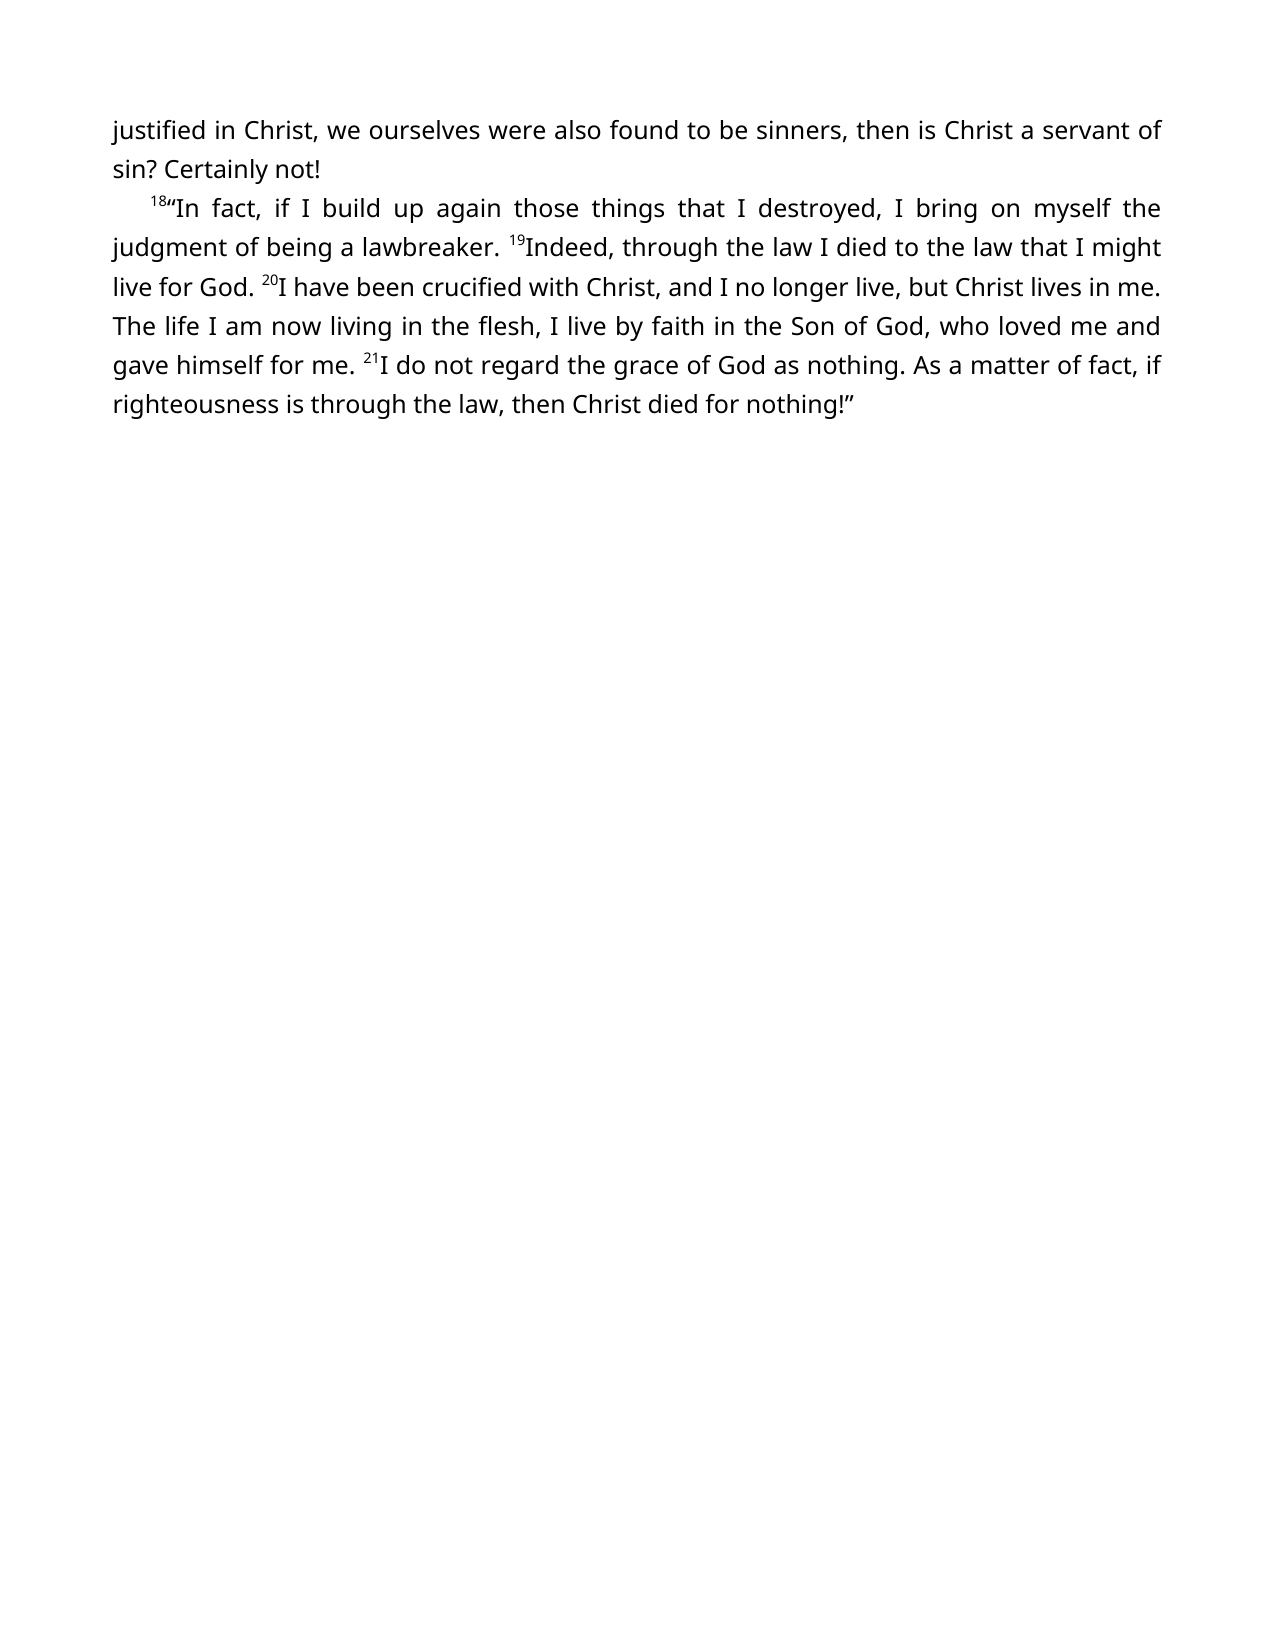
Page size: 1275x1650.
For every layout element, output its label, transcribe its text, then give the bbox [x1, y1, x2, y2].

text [112, 112, 1162, 186]
text 18“In fact, if I build up again those things that I destroyed, I bring on myself the judgment of being a lawbreaker. 19Indeed, through the law I died to the law that I might live for God. 20I have been crucified with Christ, and I no longer live, but Christ lives in me. The life I am now living in the flesh, I live by faith in the Son of God, who loved me and gave himself for me. 21I do not regard the grace of God as nothing. As a matter of fact, if righteousness is through the law, then Christ died for nothing!” [112, 191, 1162, 421]
